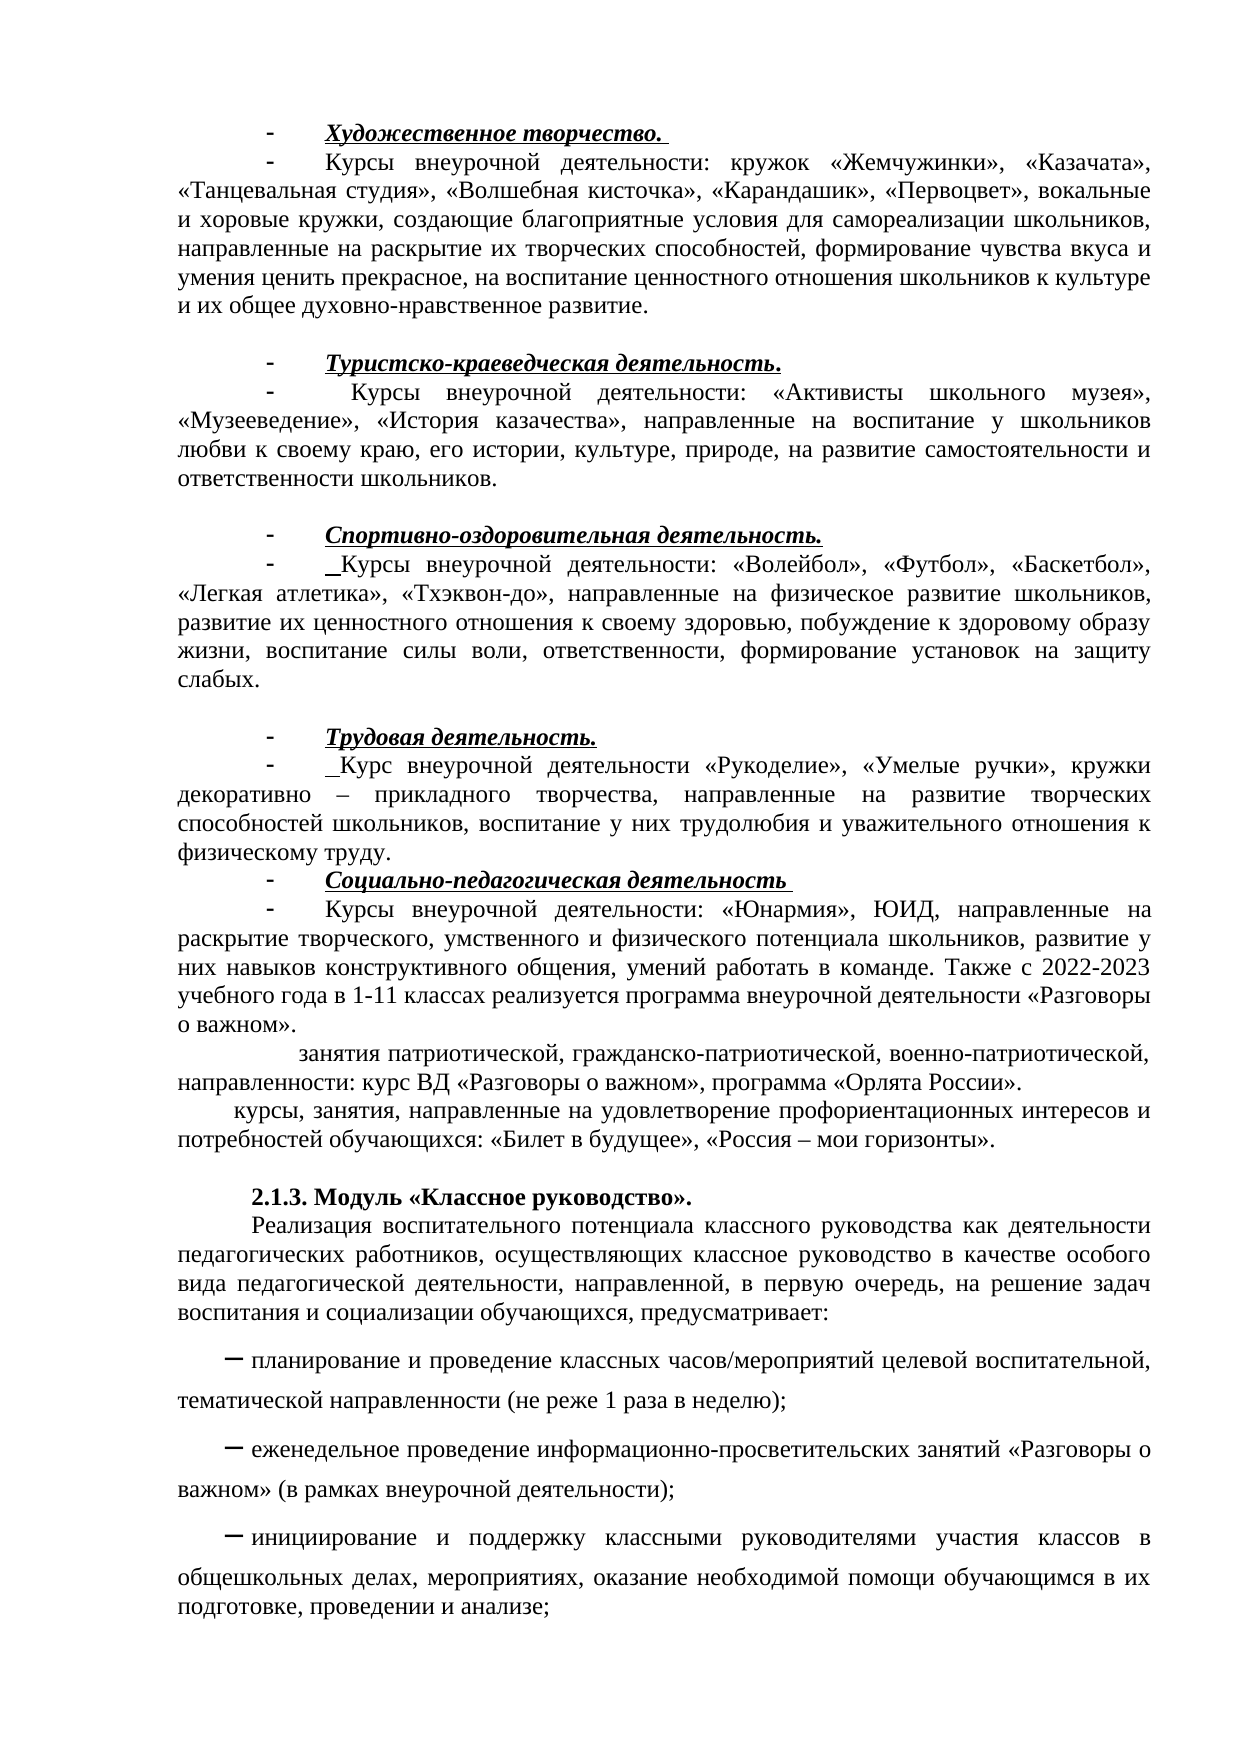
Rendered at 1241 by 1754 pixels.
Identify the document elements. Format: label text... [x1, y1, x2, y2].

text Реализация воспитательного потенциала классного руководства как деятельности педагогических работников, осуществляющих классное руководство в качестве особого вида педагогической деятельности, направленной, в первую очередь, на решение задач воспитания и социализации обучающихся, предусматривает: [177, 1211, 1152, 1326]
list Художественное творчество. [177, 118, 1152, 147]
list Курс внеурочной деятельности «Рукоделие», «Умелые ручки», кружки декоративно – прикладного творчества, направленные на развитие творческих способностей школьников, воспитание у них трудолюбия и уважительного отношения к физическому труду. [177, 751, 1152, 866]
text курсы, занятия, направленные на удовлетворение профориентационных интересов и потребностей обучающихся: «Билет в будущее», «Россия – мои горизонты». [177, 1096, 1152, 1153]
list еженедельное проведение информационно-просветительских занятий «Разговоры о важном» (в рамках внеурочной деятельности); [177, 1414, 1152, 1503]
list Туристско-краеведческая деятельность. [177, 348, 1152, 377]
list Курсы внеурочной деятельности: «Юнармия», ЮИД, направленные на раскрытие творческого, умственного и физического потенциала школьников, развитие у них навыков конструктивного общения, умений работать в команде. Также с 2022-2023 учебного года в 1-11 классах реализуется программа внеурочной деятельности «Разговоры о важном». [177, 894, 1152, 1038]
list инициирование и поддержку классными руководителями участия классов в общешкольных делах, мероприятиях, оказание необходимой помощи обучающимся в их подготовке, проведении и анализе; [177, 1503, 1152, 1620]
list Социально-педагогическая деятельность [177, 866, 1152, 894]
list Курсы внеурочной деятельности: «Активисты школьного музея», «Музееведение», «История казачества», направленные на воспитание у школьников любви к своему краю, его истории, культуре, природе, на развитие самостоятельности и ответственности школьников. [177, 377, 1152, 492]
list Курсы внеурочной деятельности: «Волейбол», «Футбол», «Баскетбол», «Легкая атлетика», «Тхэквон-до», направленные на физическое развитие школьников, развитие их ценностного отношения к своему здоровью, побуждение к здоровому образу жизни, воспитание силы воли, ответственности, формирование установок на защиту слабых. [177, 549, 1152, 693]
list Трудовая деятельность. [177, 722, 1152, 751]
list планирование и проведение классных часов/мероприятий целевой воспитательной, тематической направленности (не реже 1 раза в неделю); [177, 1326, 1152, 1414]
list Курсы внеурочной деятельности: кружок «Жемчужинки», «Казачата», «Танцевальная студия», «Волшебная кисточка», «Карандашик», «Первоцвет», вокальные и хоровые кружки, создающие благоприятные условия для самореализации школьников, направленные на раскрытие их творческих способностей, формирование чувства вкуса и умения ценить прекрасное, на воспитание ценностного отношения школьников к культуре и их общее духовно-нравственное развитие. [177, 147, 1152, 319]
text 2.1.3. Модуль «Классное руководство». [251, 1182, 1152, 1211]
text занятия патриотической, гражданско-патриотической, военно-патриотической, направленности: курс ВД «Разговоры о важном», программа «Орлята России». [177, 1038, 1152, 1096]
list Спортивно-оздоровительная деятельность. [177, 521, 1152, 549]
